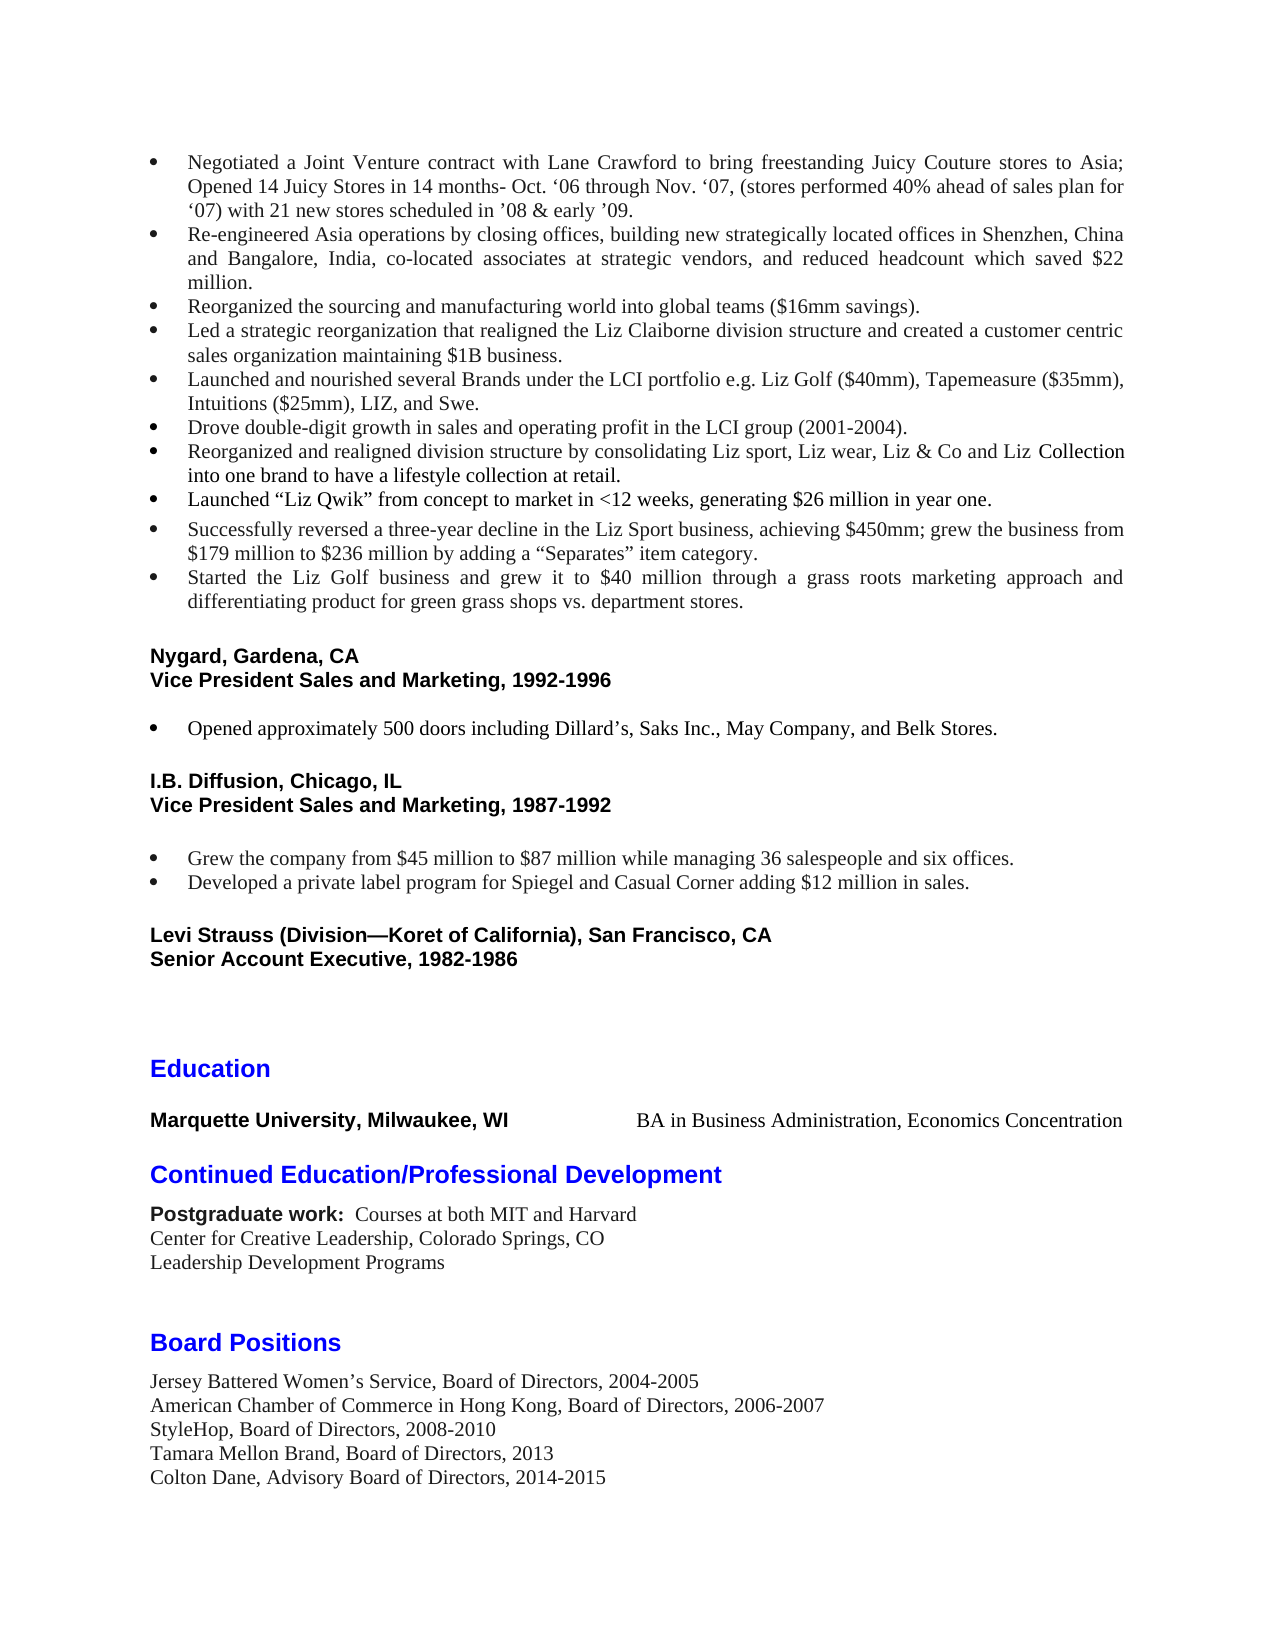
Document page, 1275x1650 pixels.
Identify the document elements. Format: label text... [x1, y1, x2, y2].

text Jersey Battered Women’s Service, Board of Directors, 2004-2005 [150, 1369, 1125, 1393]
list Re-engineered Asia operations by closing offices, building new strategically located offices in Shenzhen, China and Bangalore, India, co-located associates at strategic vendors, and reduced headcount which saved $22 million. [150, 222, 1125, 294]
list Reorganized and realigned division structure by consolidating Liz sport, Liz wear, Liz & Co and Liz Collection into one brand to have a lifestyle collection at retail. [150, 439, 1125, 487]
list Launched and nourished several Brands under the LCI portfolio e.g. Liz Golf ($40mm), Tapemeasure ($35mm), Intuitions ($25mm), LIZ, and Swe. [150, 367, 1125, 415]
list Successfully reversed a three-year decline in the Liz Sport business, achieving $450mm; grew the business from $179 million to $236 million by adding a “Separates” item category. [150, 517, 1125, 565]
list Launched “Liz Qwik” from concept to market in <12 weeks, generating $26 million in year one. [150, 487, 1125, 511]
text StyleHop, Board of Directors, 2008-2010 [150, 1417, 1125, 1441]
list Grew the company from $45 million to $87 million while managing 36 salespeople and six offices. [150, 846, 1125, 869]
text Levi Strauss (Division—Koret of California), San Francisco, CA Senior Account Executive, 1982-1986 [150, 923, 1125, 971]
title Vice President Sales and Marketing, 1992-1996 [150, 668, 1125, 716]
text Colton Dane, Advisory Board of Directors, 2014-2015 [150, 1465, 1125, 1489]
list Leadership Development Programs [150, 1250, 1125, 1274]
text Postgraduate work: Courses at both MIT and Harvard [150, 1202, 1125, 1226]
text American Chamber of Commerce in Hong Kong, Board of Directors, 2006-2007 [150, 1393, 1125, 1417]
subtitle Board Positions [150, 1328, 1125, 1356]
subtitle Education [150, 1054, 1125, 1082]
list Drove double-digit growth in sales and operating profit in the LCI group (2001-2004). [150, 415, 1125, 439]
subtitle Marquette University, Milwaukee, WI BA in Business Administration, Economics Concentration [150, 1107, 1125, 1160]
title Developed a private label program for Spiegel and Casual Corner adding $12 million in sales. [150, 869, 1125, 894]
list Negotiated a Joint Venture contract with Lane Crawford to bring freestanding Juicy Couture stores to Asia; Opened 14 Juicy Stores in 14 months- Oct. ‘06 through Nov. ‘07, (stores performed 40% ahead of sales plan for ‘07) with 21 new stores scheduled in ’08 & early ’09. [150, 150, 1125, 222]
text Tamara Mellon Brand, Board of Directors, 2013 [150, 1441, 1125, 1465]
list Started the Liz Golf business and grew it to $40 million through a grass roots marketing approach and differentiating product for green grass shops vs. department stores. [150, 565, 1125, 613]
title Nygard, Gardena, CA [150, 644, 1125, 668]
text I.B. Diffusion, Chicago, IL Vice President Sales and Marketing, 1987-1992 [150, 769, 1125, 846]
title Opened approximately 500 doors including Dillard’s, Saks Inc., May Company, and Belk Stores. [150, 716, 1125, 740]
list Led a strategic reorganization that realigned the Liz Claiborne division structure and created a customer centric sales organization maintaining $1B business. [150, 318, 1125, 367]
subtitle Continued Education/Professional Development [150, 1160, 1125, 1189]
text Center for Creative Leadership, Colorado Springs, CO [150, 1226, 1125, 1250]
list Reorganized the sourcing and manufacturing world into global teams ($16mm savings). [150, 294, 1125, 318]
